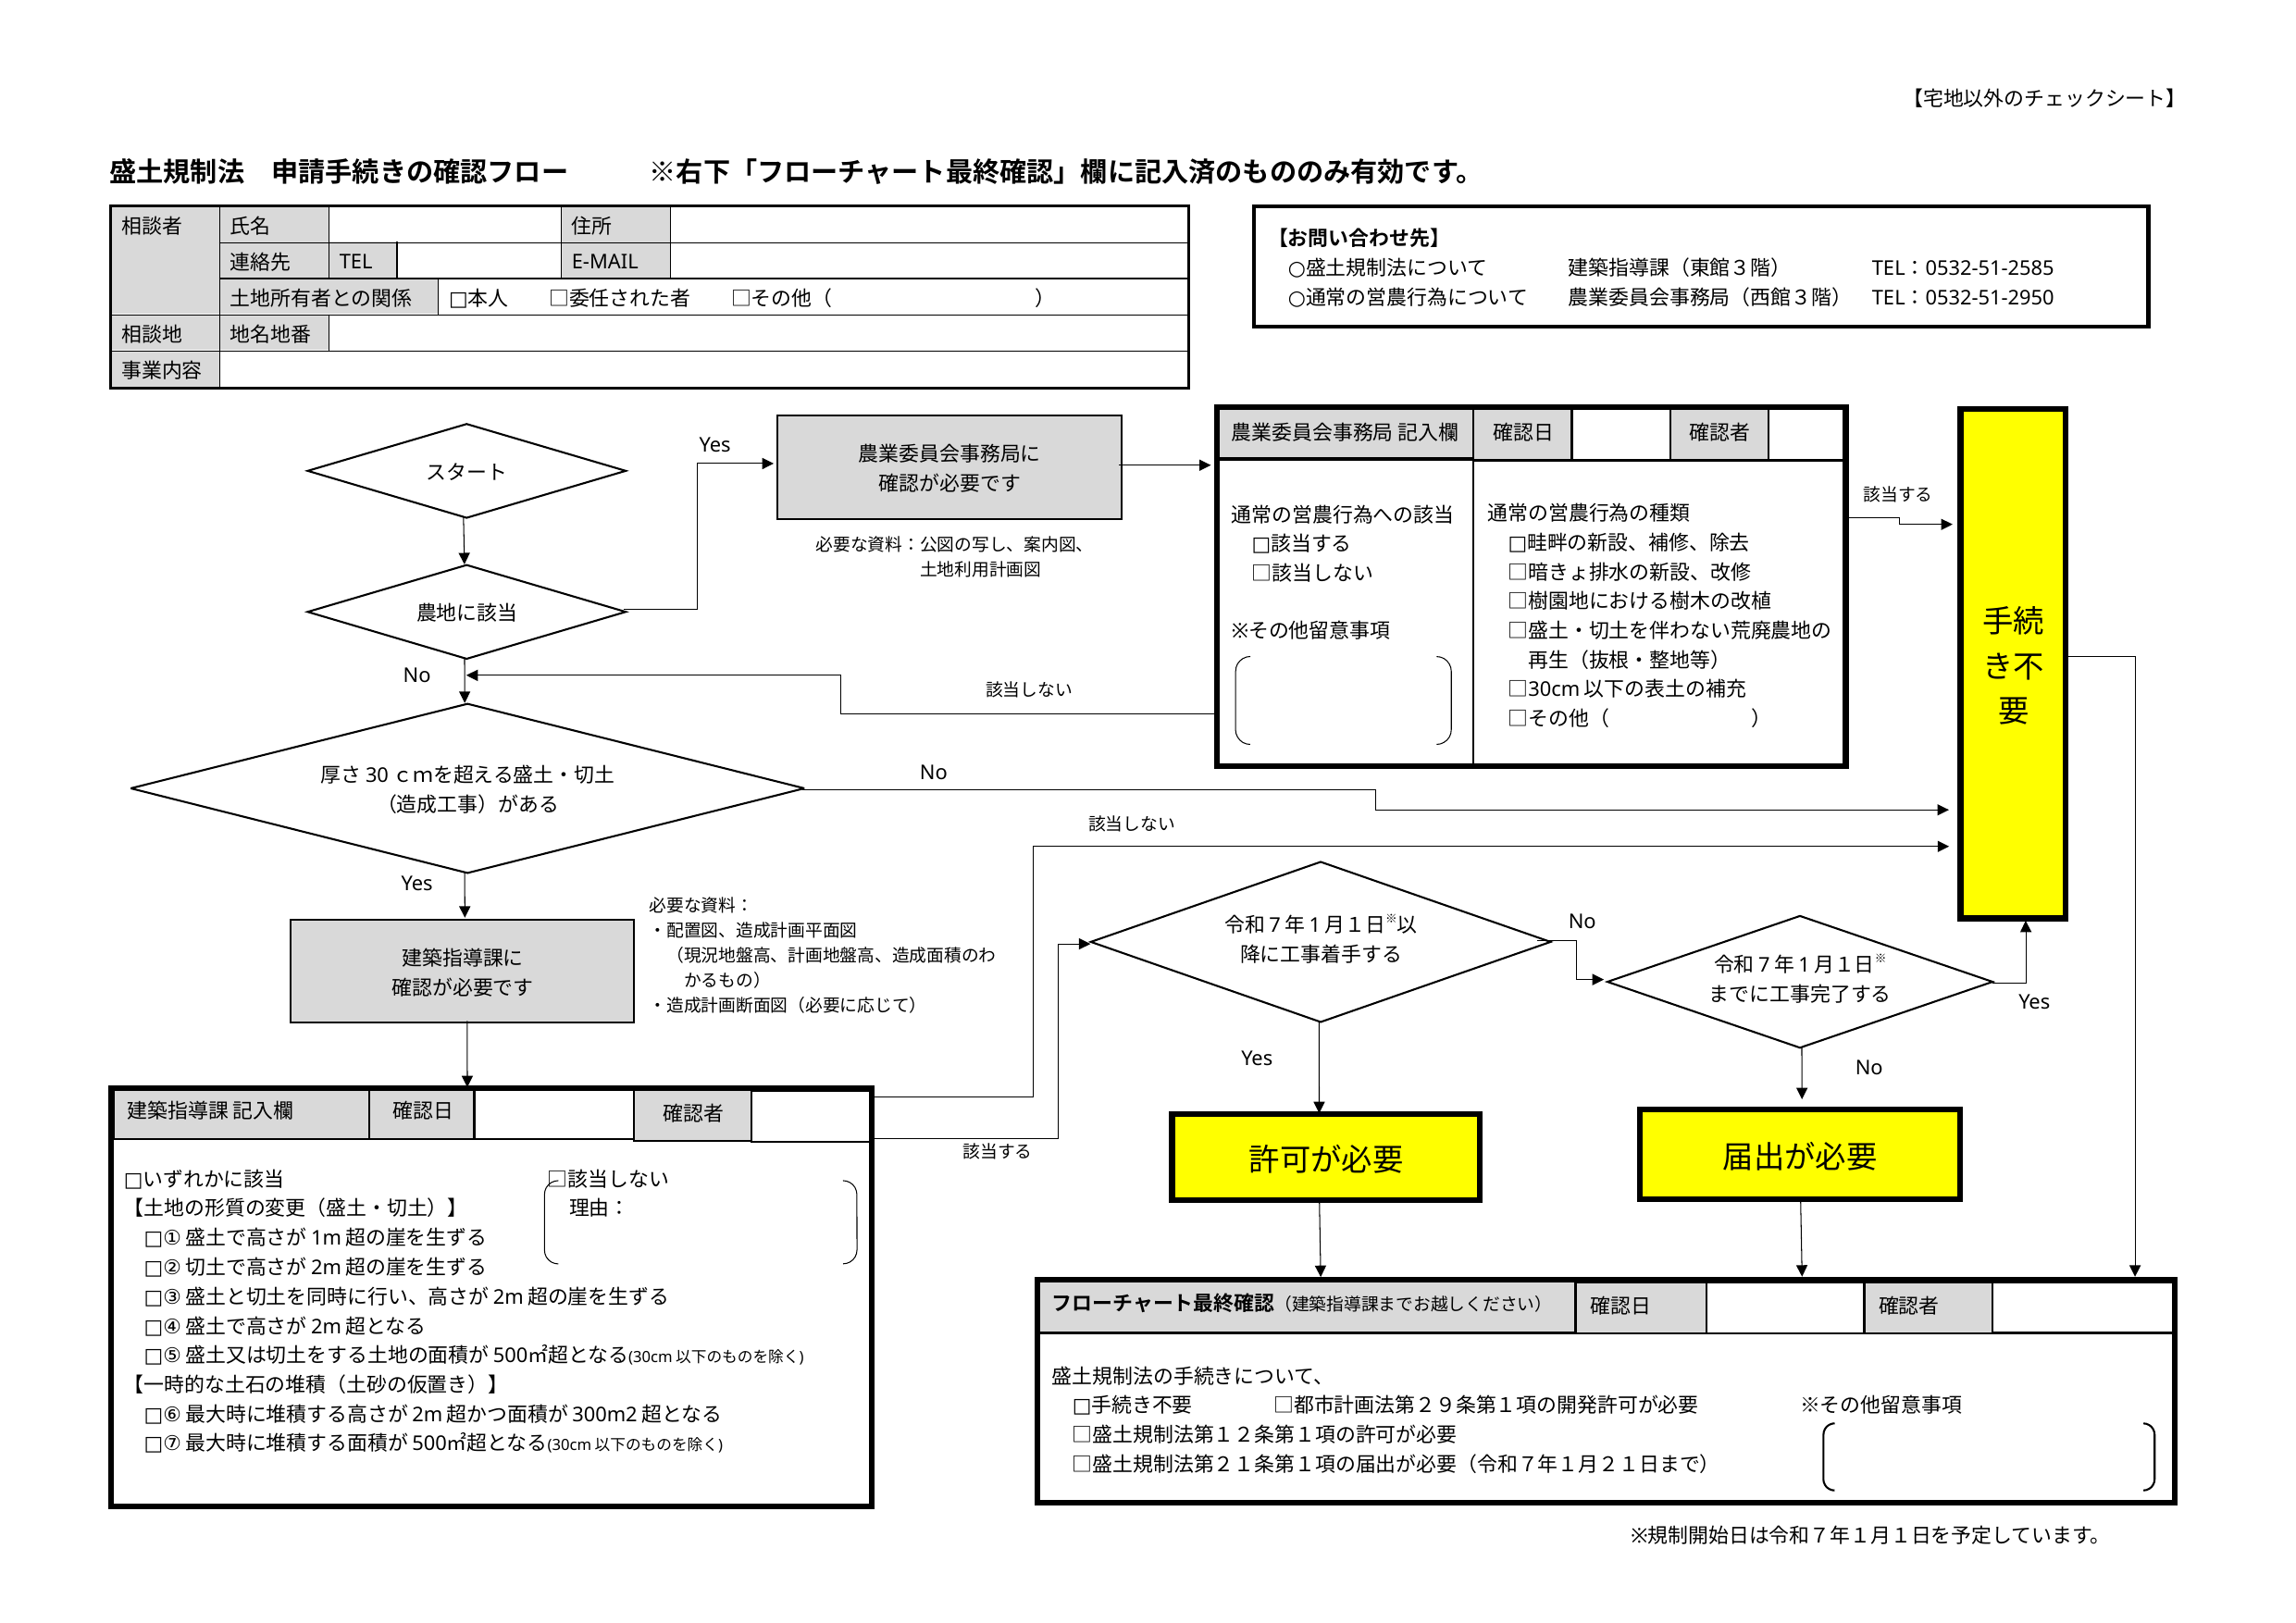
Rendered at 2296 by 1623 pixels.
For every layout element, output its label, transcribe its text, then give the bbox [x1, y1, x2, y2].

text 盛土規制法 申請手続きの確認フロー ※右下「フローチャート最終確認」欄に記入済のもののみ有効です。 [109, 135, 2186, 204]
table_cell 連絡先 [220, 243, 329, 278]
table_cell 地名地番 [220, 316, 329, 350]
table_cell 事業内容 [112, 352, 219, 387]
table_cell 土地所有者との関係 [220, 279, 438, 314]
table_header 氏名 [220, 207, 329, 242]
table_header [329, 207, 561, 242]
table_header 相談者 [112, 207, 219, 314]
table_header [671, 207, 1187, 242]
table_cell TEL [329, 243, 396, 278]
table_cell [220, 352, 1187, 387]
table_cell 相談地 [112, 316, 219, 350]
table_cell □本人 □委任された者 □その他（ ） [439, 279, 1187, 314]
table_cell [329, 316, 1187, 350]
table_cell [671, 243, 1187, 278]
table_cell E-MAIL [562, 243, 670, 278]
table_header 住所 [562, 207, 670, 242]
table_cell [398, 243, 561, 278]
